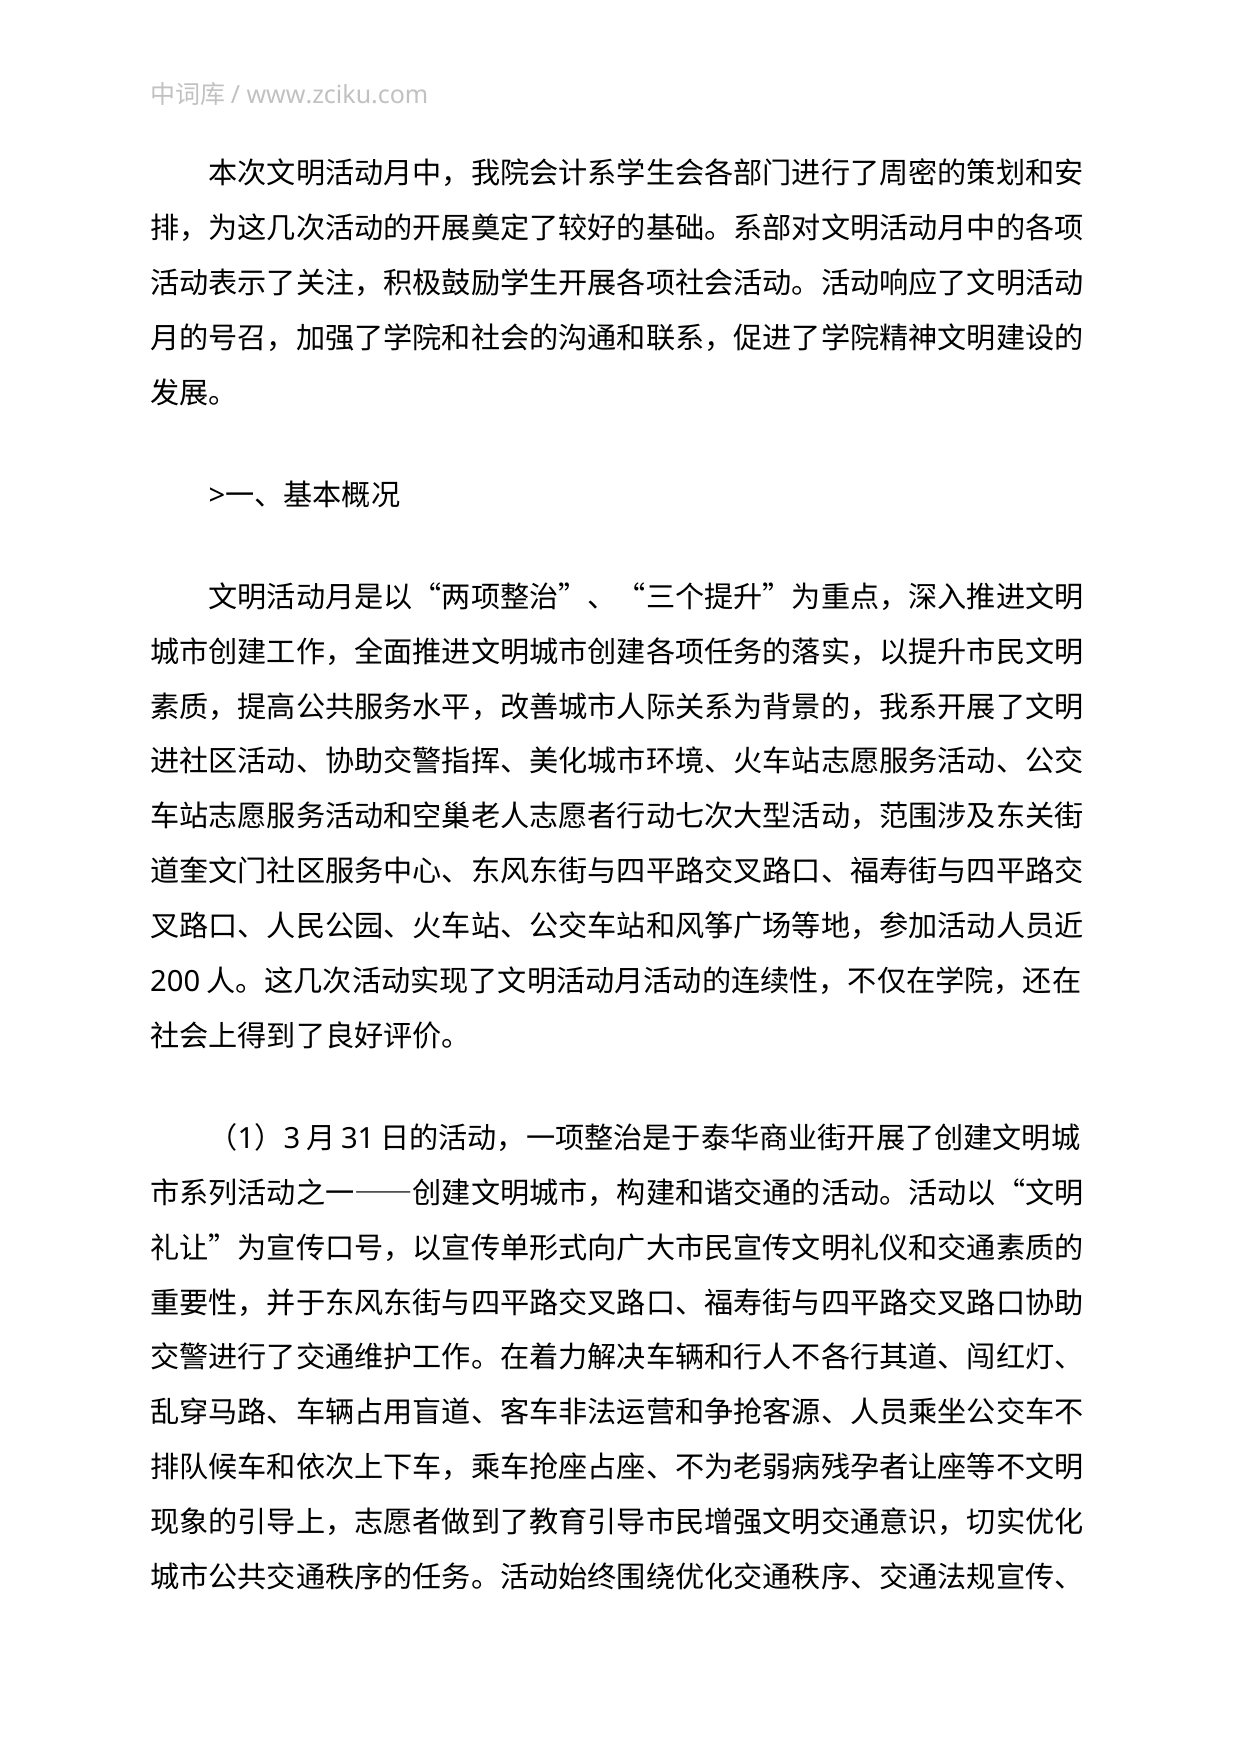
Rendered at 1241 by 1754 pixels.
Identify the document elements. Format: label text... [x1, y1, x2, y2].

text 本次文明活动月中，我院会计系学生会各部门进行了周密的策划和安排，为这几次活动的开展奠定了较好的基础。系部对文明活动月中的各项活动表示了关注，积极鼓励学生开展各项社会活动。活动响应了文明活动月的号召，加强了学院和社会的沟通和联系，促进了学院精神文明建设的发展。 [150, 150, 1090, 412]
text 文明活动月是以“两项整治”、“三个提升”为重点，深入推进文明城市创建工作，全面推进文明城市创建各项任务的落实，以提升市民文明素质，提高公共服务水平，改善城市人际关系为背景的，我系开展了文明进社区活动、协助交警指挥、美化城市环境、火车站志愿服务活动、公交车站志愿服务活动和空巢老人志愿者行动七次大型活动，范围涉及东关街道奎文门社区服务中心、东风东街与四平路交叉路口、福寿街与四平路交叉路口、人民公园、火车站、公交车站和风筝广场等地，参加活动人员近200人。这几次活动实现了文明活动月活动的连续性，不仅在学院，还在社会上得到了良好评价。 [150, 573, 1090, 1055]
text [150, 1114, 1090, 1596]
text >一、基本概况 [150, 471, 1090, 514]
